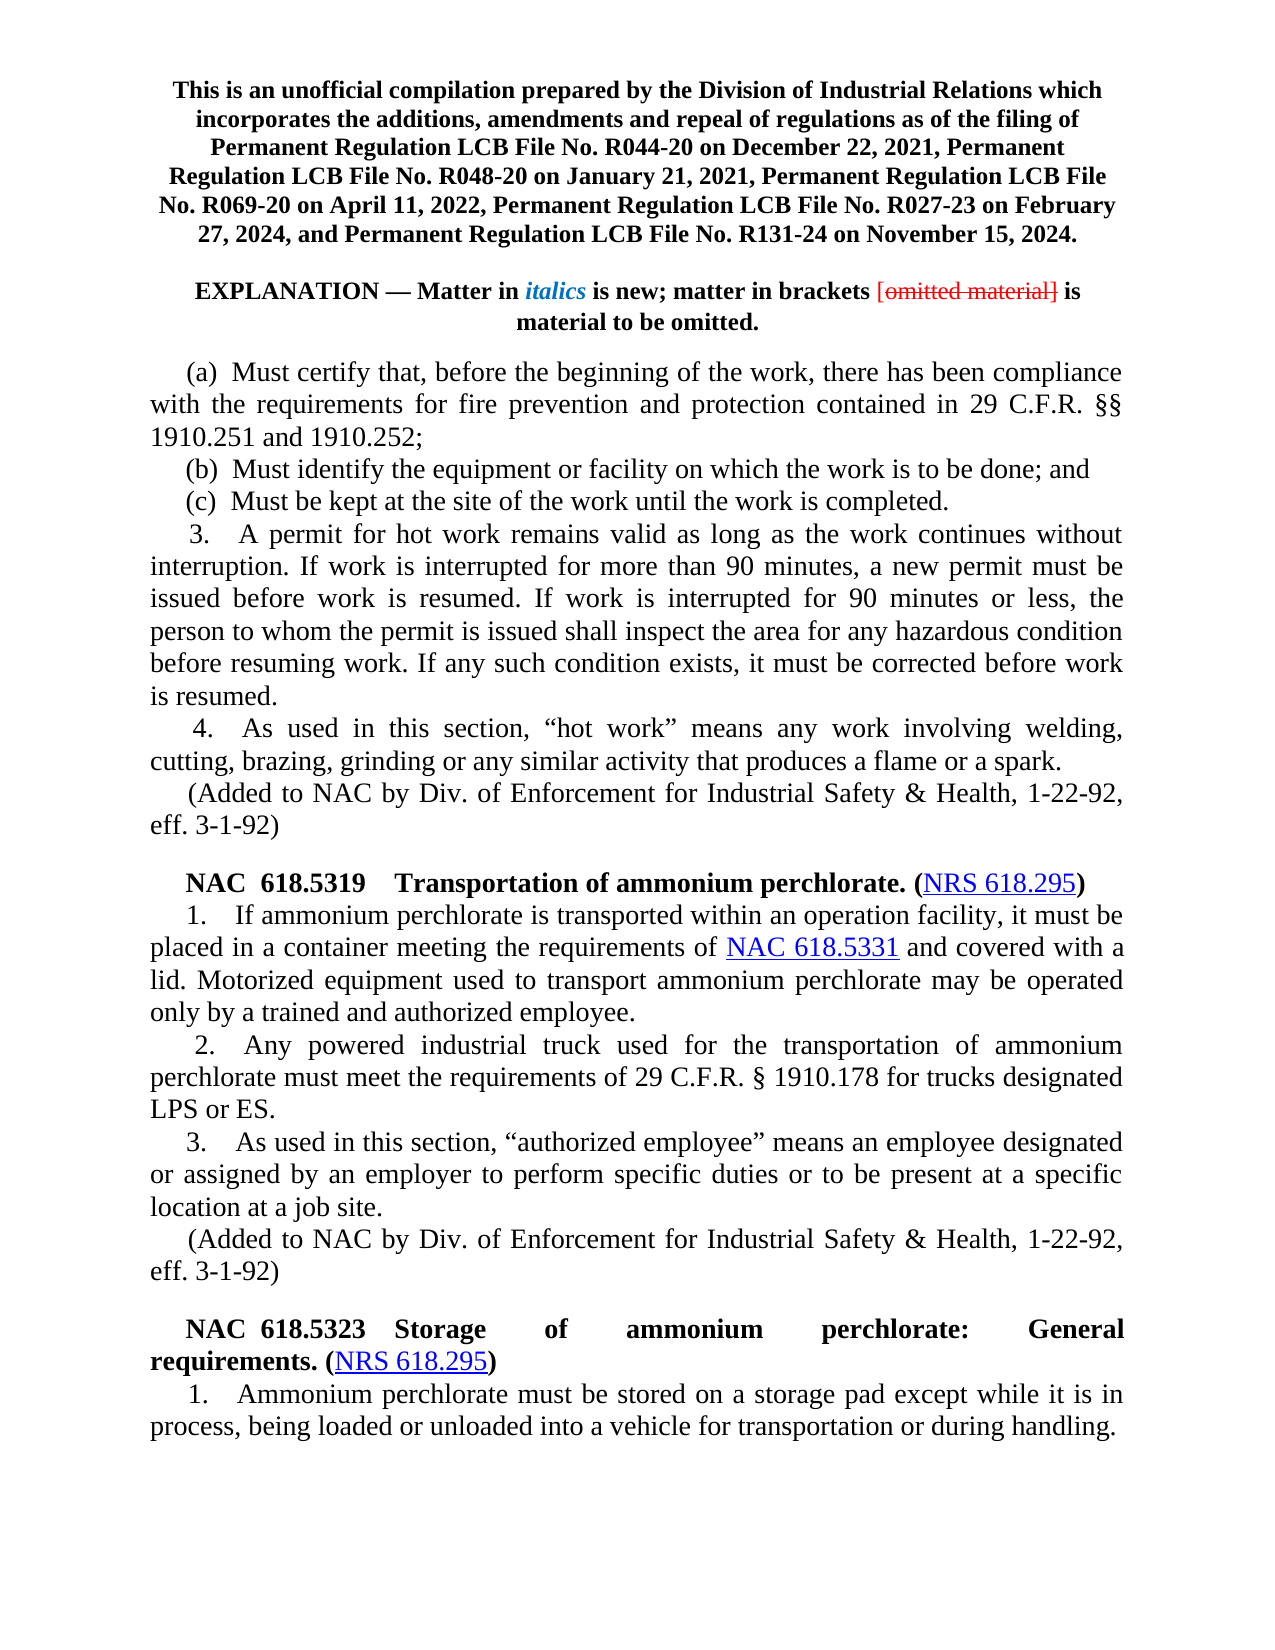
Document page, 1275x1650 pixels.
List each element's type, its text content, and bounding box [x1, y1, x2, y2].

text 3. A permit for hot work remains valid as long as the work continues without interruption. If work is interrupted for more than 90 minutes, a new permit must be issued before work is resumed. If work is interrupted for 90 minutes or less, the person to whom the permit is issued shall inspect the area for any hazardous condition before resuming work. If any such condition exists, it must be corrected before work is resumed. [150, 517, 1125, 711]
text 3. As used in this section, “authorized employee” means an employee designated or assigned by an employer to perform specific duties or to be present at a specific location at a job site. [150, 1125, 1125, 1222]
text (b) Must identify the equipment or facility on which the work is to be done; and [150, 452, 1125, 484]
text NAC 618.5323 Storage of ammonium perchlorate: General requirements. (NRS 618.295) [150, 1312, 1125, 1377]
text 1. Ammonium perchlorate must be stored on a storage pad except while it is in process, being loaded or unloaded into a vehicle for transportation or during handling. [150, 1377, 1125, 1441]
text NAC 618.5319 Transportation of ammonium perchlorate. (NRS 618.295) [150, 866, 1125, 898]
text (c) Must be kept at the site of the work until the work is completed. [150, 484, 1125, 517]
text 4. As used in this section, “hot work” means any work involving welding, cutting, brazing, grinding or any similar activity that produces a flame or a spark. [150, 711, 1125, 776]
text (a) Must certify that, before the beginning of the work, there has been compliance with the requirements for fire prevention and protection contained in 29 C.F.R. §§ 1910.251 and 1910.252; [150, 355, 1125, 452]
text (Added to NAC by Div. of Enforcement for Industrial Safety & Health, 1-22-92, eff. 3-1-92) [150, 1222, 1125, 1287]
text 1. If ammonium perchlorate is transported within an operation facility, it must be placed in a container meeting the requirements of NAC 618.5331 and covered with a lid. Motorized equipment used to transport ammonium perchlorate may be operated only by a trained and authorized employee. [150, 898, 1125, 1028]
text (Added to NAC by Div. of Enforcement for Industrial Safety & Health, 1-22-92, eff. 3-1-92) [150, 776, 1125, 841]
text 2. Any powered industrial truck used for the transportation of ammonium perchlorate must meet the requirements of 29 C.F.R. § 1910.178 for trucks designated LPS or ES. [150, 1028, 1125, 1125]
